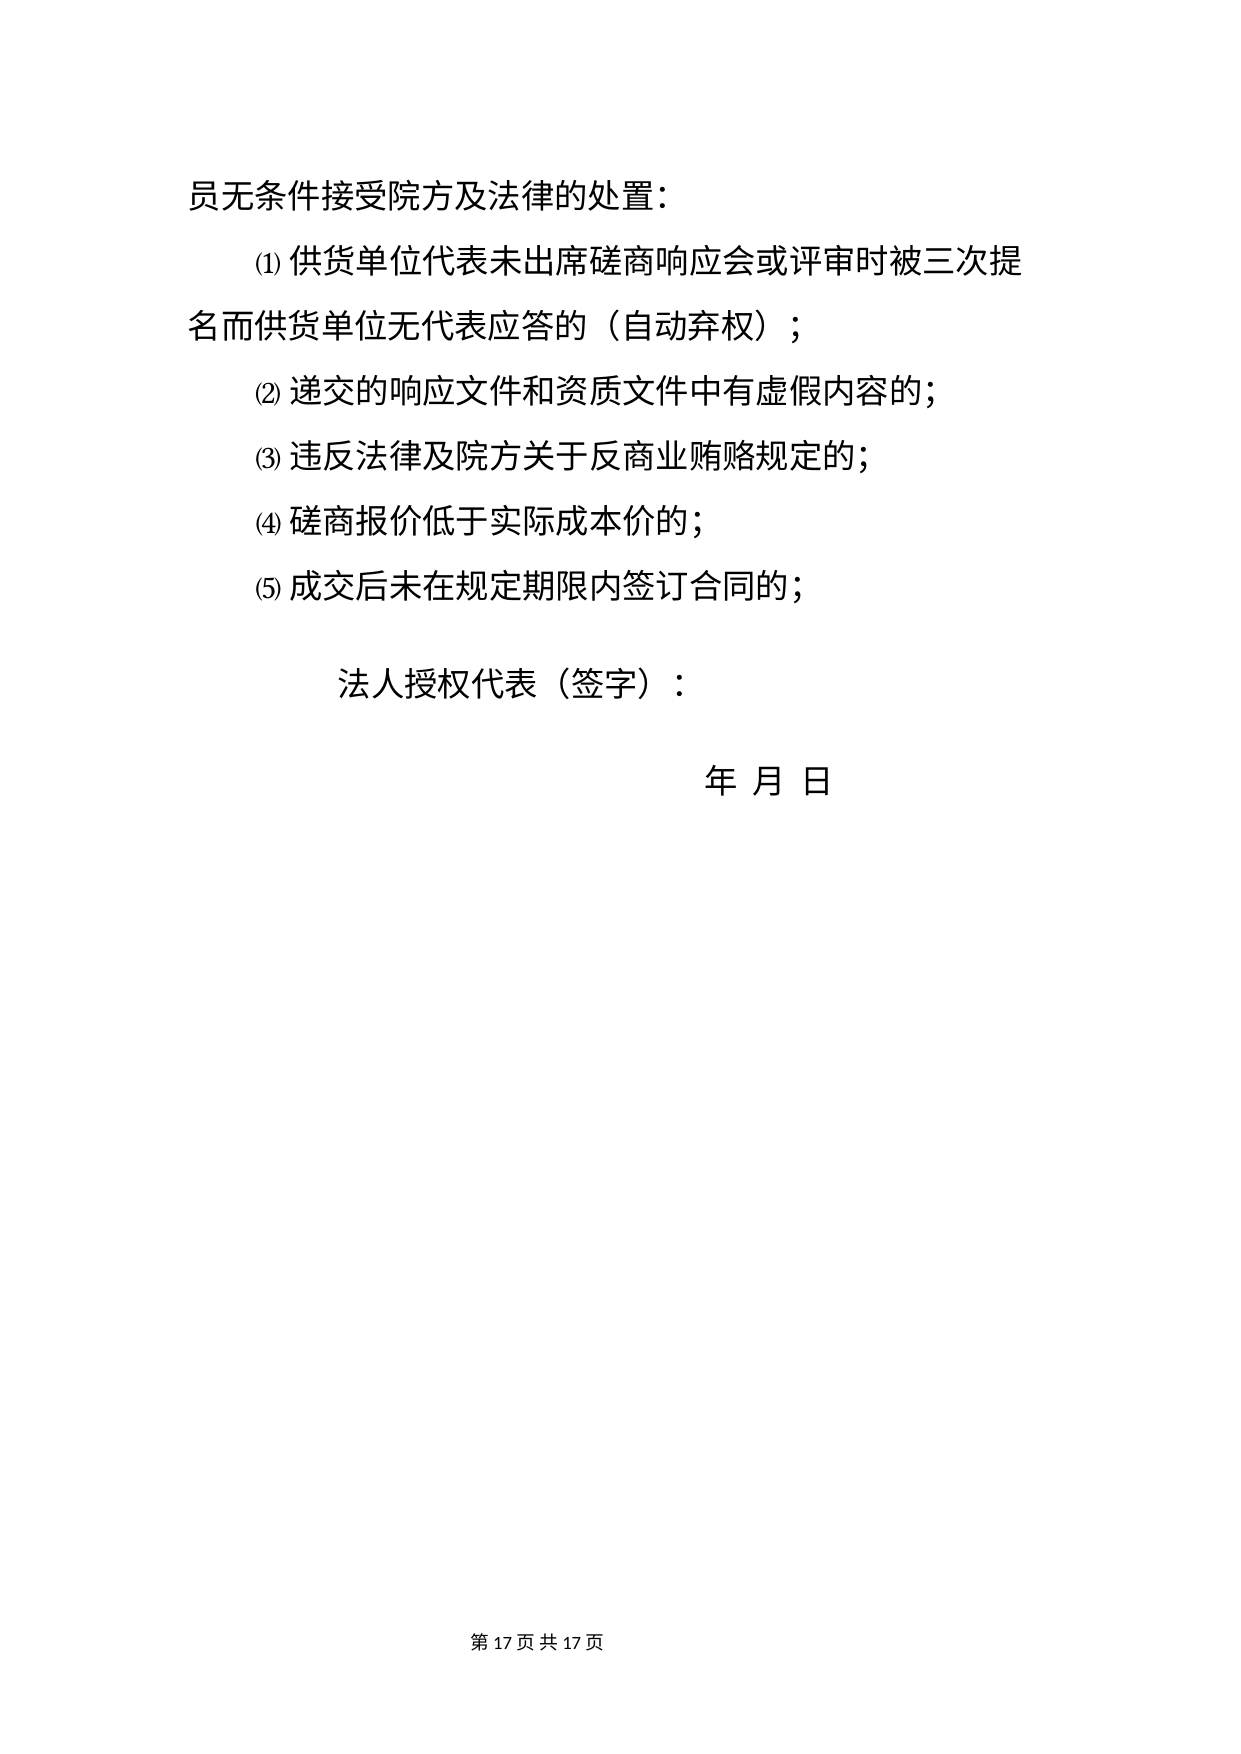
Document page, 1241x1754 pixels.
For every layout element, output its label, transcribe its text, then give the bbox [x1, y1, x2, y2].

text 法人授权代表（签字）： [187, 649, 1053, 714]
text ⑴供货单位代表未出席磋商响应会或评审时被三次提名而供货单位无代表应答的（自动弃权）； [187, 227, 1053, 357]
text ⑷磋商报价低于实际成本价的； [187, 487, 1053, 552]
text ⑵递交的响应文件和资质文件中有虚假内容的； [187, 357, 1053, 422]
text ⑶违反法律及院方关于反商业贿赂规定的； [187, 422, 1053, 487]
text 年 月 日 [187, 747, 1053, 812]
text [187, 162, 1053, 227]
text ⑸成交后未在规定期限内签订合同的； [187, 552, 1053, 617]
